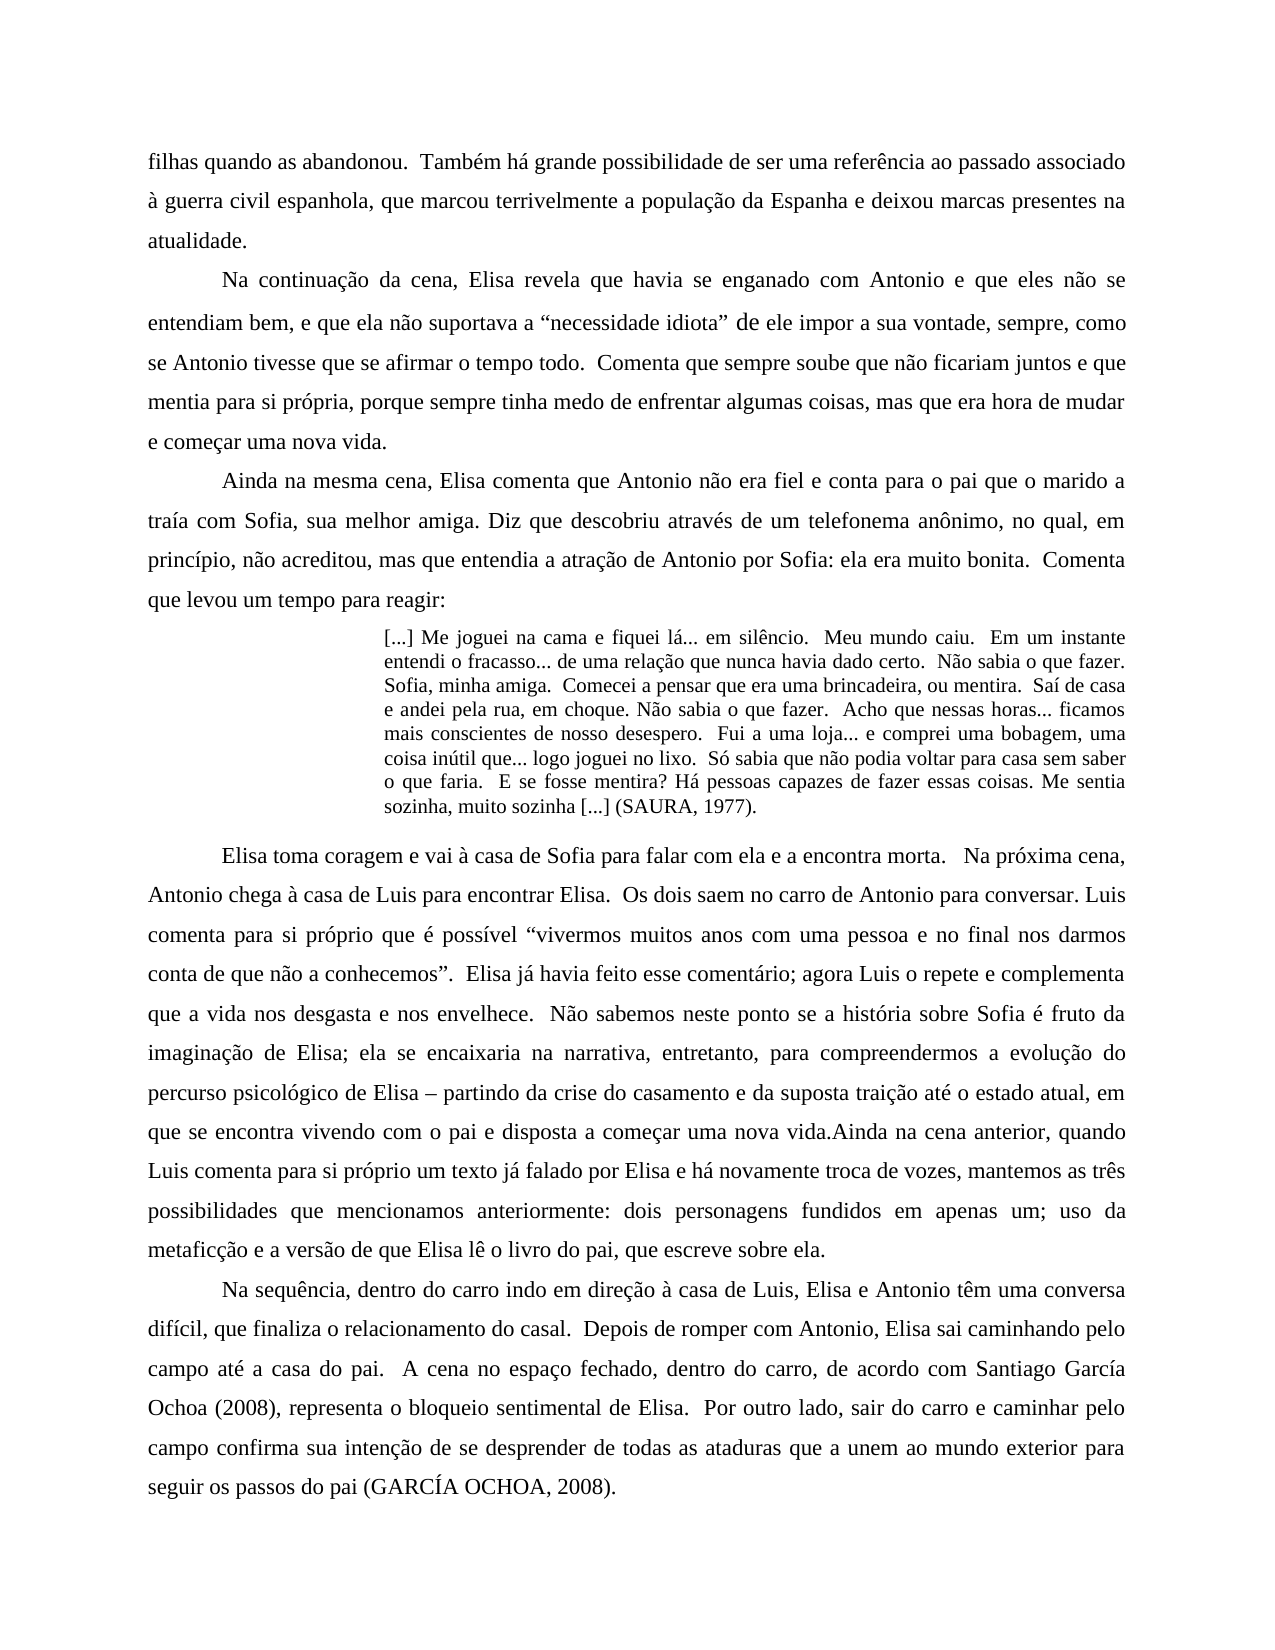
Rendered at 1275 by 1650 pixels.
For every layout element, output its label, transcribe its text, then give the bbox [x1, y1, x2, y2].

text Na continuação da cena, Elisa revela que havia se enganado com Antonio e que eles não se entendiam bem, e que ela não suportava a “necessidade idiota” de ele impor a sua vontade, sempre, como se Antonio tivesse que se afirmar o tempo todo. Comenta que sempre soube que não ficariam juntos e que mentia para si própria, porque sempre tinha medo de enfrentar algumas coisas, mas que era hora de mudar e começar uma nova vida. [148, 266, 1127, 454]
text [...] Me joguei na cama e fiquei lá... em silêncio. Meu mundo caiu. Em um instante entendi o fracasso... de uma relação que nunca havia dado certo. Não sabia o que fazer. Sofia, minha amiga. Comecei a pensar que era uma brincadeira, ou mentira. Saí de casa e andei pela rua, em choque. Não sabia o que fazer. Acho que nessas horas... ficamos mais conscientes de nosso desespero. Fui a uma loja... e comprei uma bobagem, uma coisa inútil que... logo joguei no lixo. Só sabia que não podia voltar para casa sem saber o que faria. E se fosse mentira? Há pessoas capazes de fazer essas coisas. Me sentia sozinha, muito sozinha [...] (SAURA, 1977). [384, 625, 1127, 818]
text Elisa toma coragem e vai à casa de Sofia para falar com ela e a encontra morta. Na próxima cena, Antonio chega à casa de Luis para encontrar Elisa. Os dois saem no carro de Antonio para conversar. Luis comenta para si próprio que é possível “vivermos muitos anos com uma pessoa e no final nos darmos conta de que não a conhecemos”. Elisa já havia feito esse comentário; agora Luis o repete e complementa que a vida nos desgasta e nos envelhece. Não sabemos neste ponto se a história sobre Sofia é fruto da imaginação de Elisa; ela se encaixaria na narrativa, entretanto, para compreendermos a evolução do percurso psicológico de Elisa – partindo da crise do casamento e da suposta traição até o estado atual, em que se encontra vivendo com o pai e disposta a começar uma nova vida.Ainda na cena anterior, quando Luis comenta para si próprio um texto já falado por Elisa e há novamente troca de vozes, mantemos as três possibilidades que mencionamos anteriormente: dois personagens fundidos em apenas um; uso da metaficção e a versão de que Elisa lê o livro do pai, que escreve sobre ela. [148, 842, 1127, 1263]
text Na sequência, dentro do carro indo em direção à casa de Luis, Elisa e Antonio têm uma conversa difícil, que finaliza o relacionamento do casal. Depois de romper com Antonio, Elisa sai caminhando pelo campo até a casa do pai. A cena no espaço fechado, dentro do carro, de acordo com Santiago García Ochoa (2008), representa o bloqueio sentimental de Elisa. Por outro lado, sair do carro e caminhar pelo campo confirma sua intenção de se desprender de todas as ataduras que a unem ao mundo exterior para seguir os passos do pai (GARCÍA OCHOA, 2008). [148, 1276, 1127, 1500]
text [148, 148, 1127, 253]
text Ainda na mesma cena, Elisa comenta que Antonio não era fiel e conta para o pai que o marido a traía com Sofia, sua melhor amiga. Diz que descobriu através de um telefonema anônimo, no qual, em princípio, não acreditou, mas que entendia a atração de Antonio por Sofia: ela era muito bonita. Comenta que levou um tempo para reagir: [148, 467, 1127, 612]
